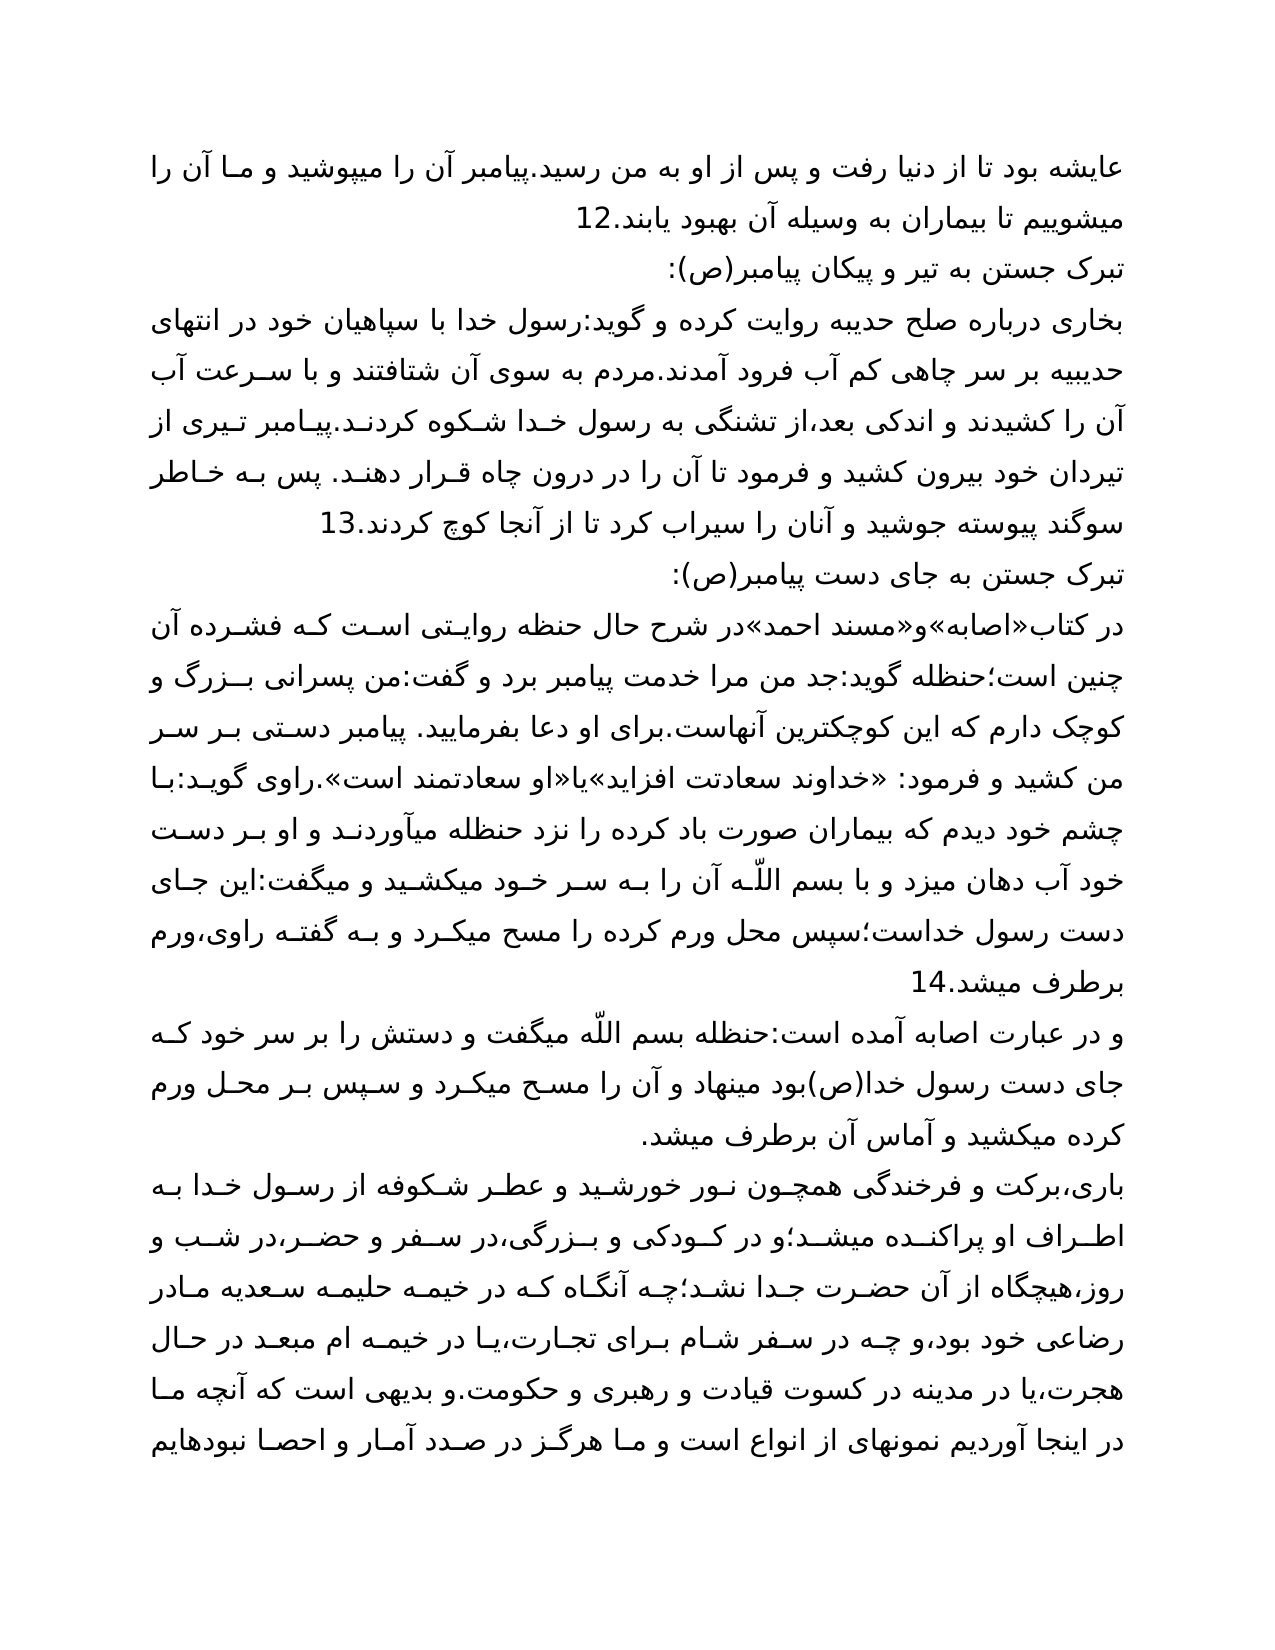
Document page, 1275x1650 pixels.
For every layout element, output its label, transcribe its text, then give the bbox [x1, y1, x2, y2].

text در کتاب«اصابه»و«مسند احمد»در شرح‏ حال حنظه روایتی است که فشرده آن چنین‏ است؛حنظله گوید:جد من مرا خدمت پیامبر برد و گفت:من پسرانی بزرگ و کوچک دارم که‏ این کوچک‏ترین آنهاست.برای او دعا بفرمایید. پیامبر دستی بر سر من کشید و فرمود: «خداوند سعادتت افزاید»یا«او سعادتمند است».راوی گوید:با چشم خود دیدم که‏ بیماران صورت باد کرده را نزد حنظله می‏آوردند و او بر دست خود آب دهان می‏زد و با بسم اللّه‏ آن را به سر خود می‏کشید و می‏گفت:این جای‏ دست رسول خداست؛سپس محل ورم کرده‏ را مسح می‏کرد و به گفته راوی،ورم برطرف‏ می‏شد.14 [150, 608, 1125, 999]
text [150, 150, 1125, 235]
text تبرک جستن به جای دست پیامبر(ص): [150, 557, 1125, 591]
text و در عبارت اصابه آمده است:حنظله بسم اللّه‏ می‏گفت و دستش را بر سر خود که جای دست‏ رسول خدا(ص)بود می‏نهاد و آن را مسح‏ می‏کرد و سپس بر محل ورم کرده می‏کشید و آماس آن برطرف می‏شد. [150, 1016, 1125, 1152]
text تبرک جستن به تیر و پیکان پیامبر(ص): [150, 252, 1125, 286]
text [150, 1169, 1125, 1457]
text بخاری درباره صلح حدیبه روایت کرده و گوید:رسول خدا با سپاهیان خود در انتهای‏ حدیبیه بر سر چاهی کم آب فرود آمدند.مردم‏ به سوی آن شتافتند و با سرعت آب آن را کشیدند و اندکی بعد،از تشنگی به رسول خدا شکوه کردند.پیامبر تیری از تیردان خود بیرون‏ کشید و فرمود تا آن را در درون چاه قرار دهند. پس به خاطر سوگند پیوسته جوشید و آنان را سیراب کرد تا از آنجا کوچ کردند.13 [150, 303, 1125, 541]
